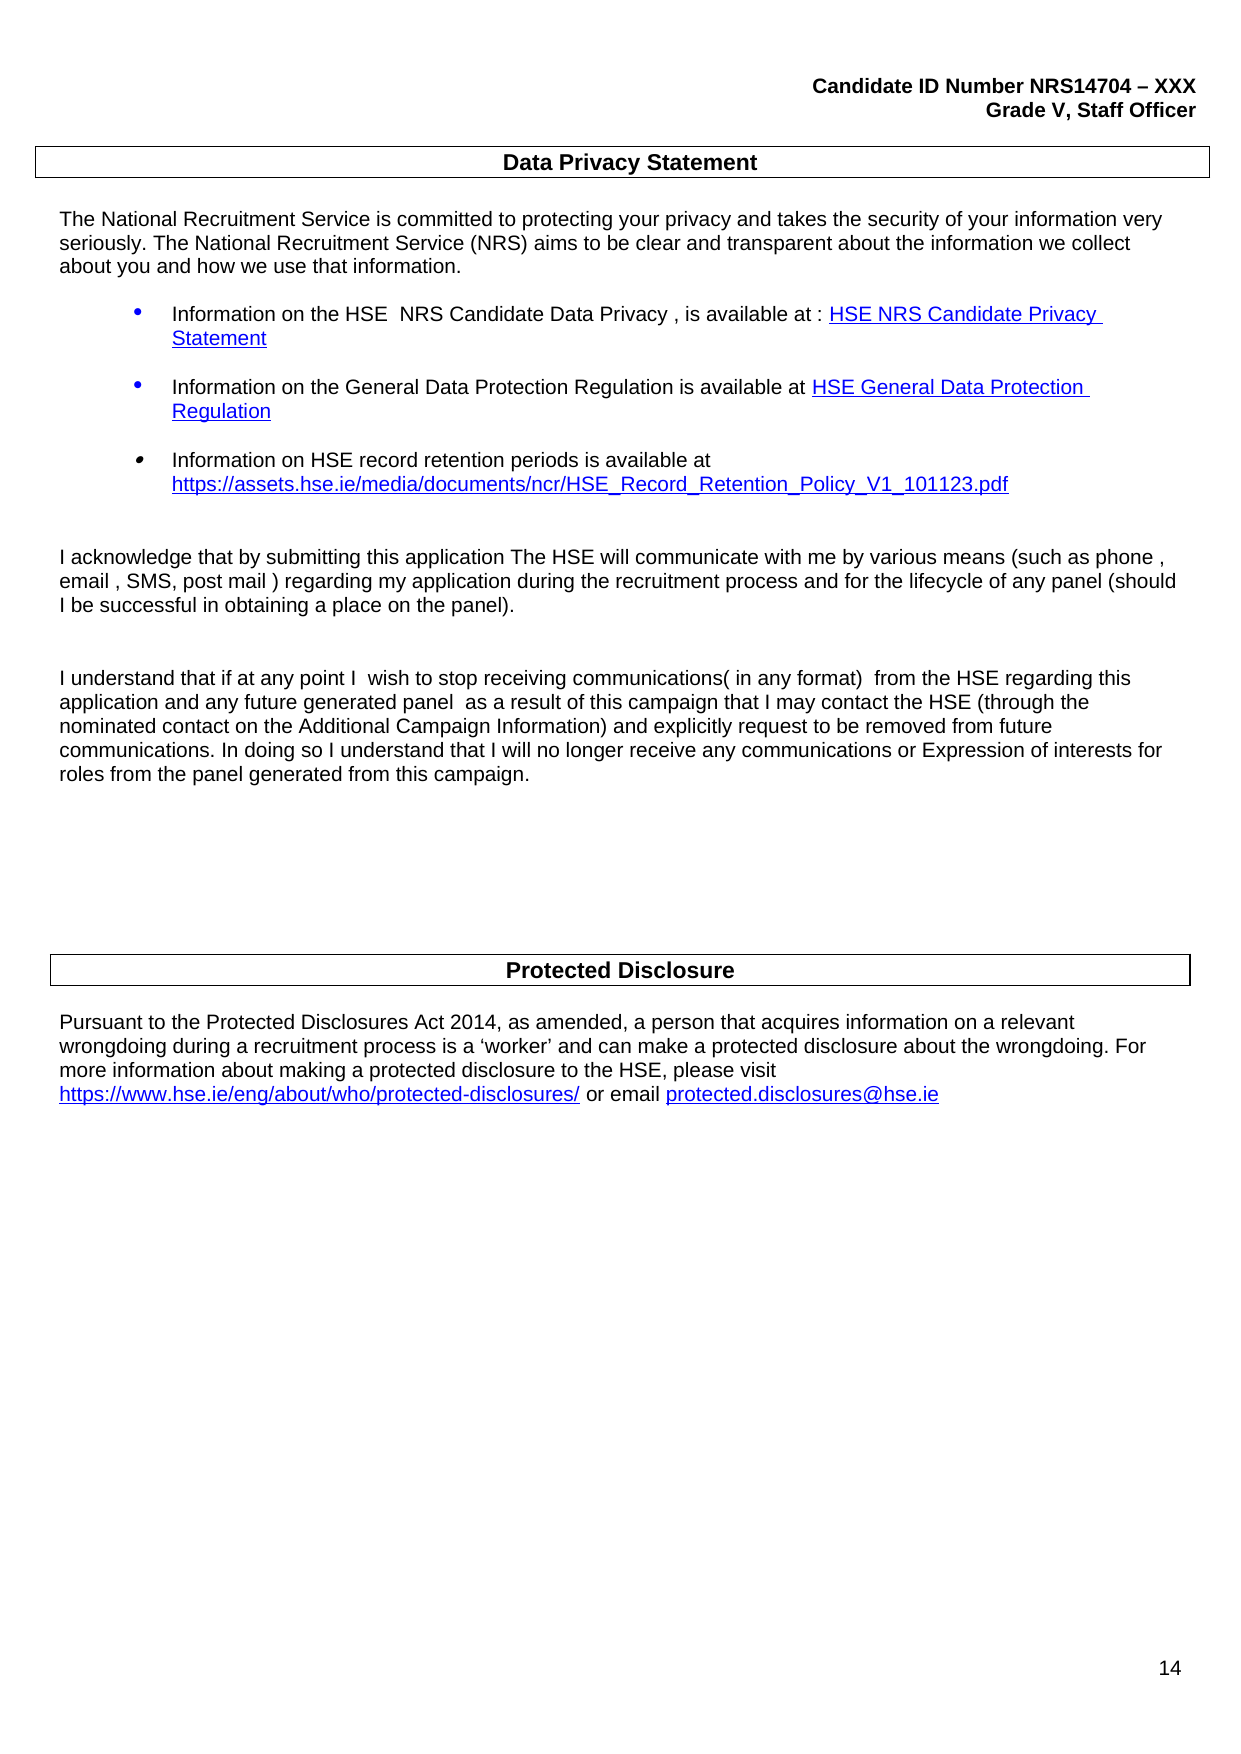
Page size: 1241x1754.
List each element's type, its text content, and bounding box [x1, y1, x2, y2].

text I acknowledge that by submitting this application The HSE will communicate with me by various means (such as phone , email , SMS, post mail ) regarding my application during the recruitment process and for the lifecycle of any panel (should I be successful in obtaining a place on the panel). [59, 545, 1181, 617]
subtitle Data Privacy Statement [36, 147, 1209, 177]
list Information on the HSE NRS Candidate Data Privacy , is available at : HSE NRS Candidate Privacy Statement [134, 302, 1181, 350]
text I understand that if at any point I wish to stop receiving communications( in any format) from the HSE regarding this application and any future generated panel as a result of this campaign that I may contact the HSE (through the nominated contact on the Additional Campaign Information) and explicitly request to be removed from future communications. In doing so I understand that I will no longer receive any communications or Expression of interests for roles from the panel generated from this campaign. [59, 666, 1181, 786]
text Pursuant to the Protected Disclosures Act 2014, as amended, a person that acquires information on a relevant wrongdoing during a recruitment process is a ‘worker’ and can make a protected disclosure about the wrongdoing. For more information about making a protected disclosure to the HSE, please visit https://www.hse.ie/eng/about/who/protected-disclosures/ or email protected.disclosures@hse.ie [59, 1010, 1181, 1106]
text The National Recruitment Service is committed to protecting your privacy and takes the security of your information very seriously. The National Recruitment Service (NRS) aims to be clear and transparent about the information we collect about you and how we use that information. [59, 206, 1181, 278]
list Information on HSE record retention periods is available at https://assets.hse.ie/media/documents/ncr/HSE_Record_Retention_Policy_V1_101123.pdf [134, 448, 1181, 496]
text Protected Disclosure [51, 955, 1189, 985]
list Information on the General Data Protection Regulation is available at HSE General Data Protection Regulation [134, 375, 1181, 423]
